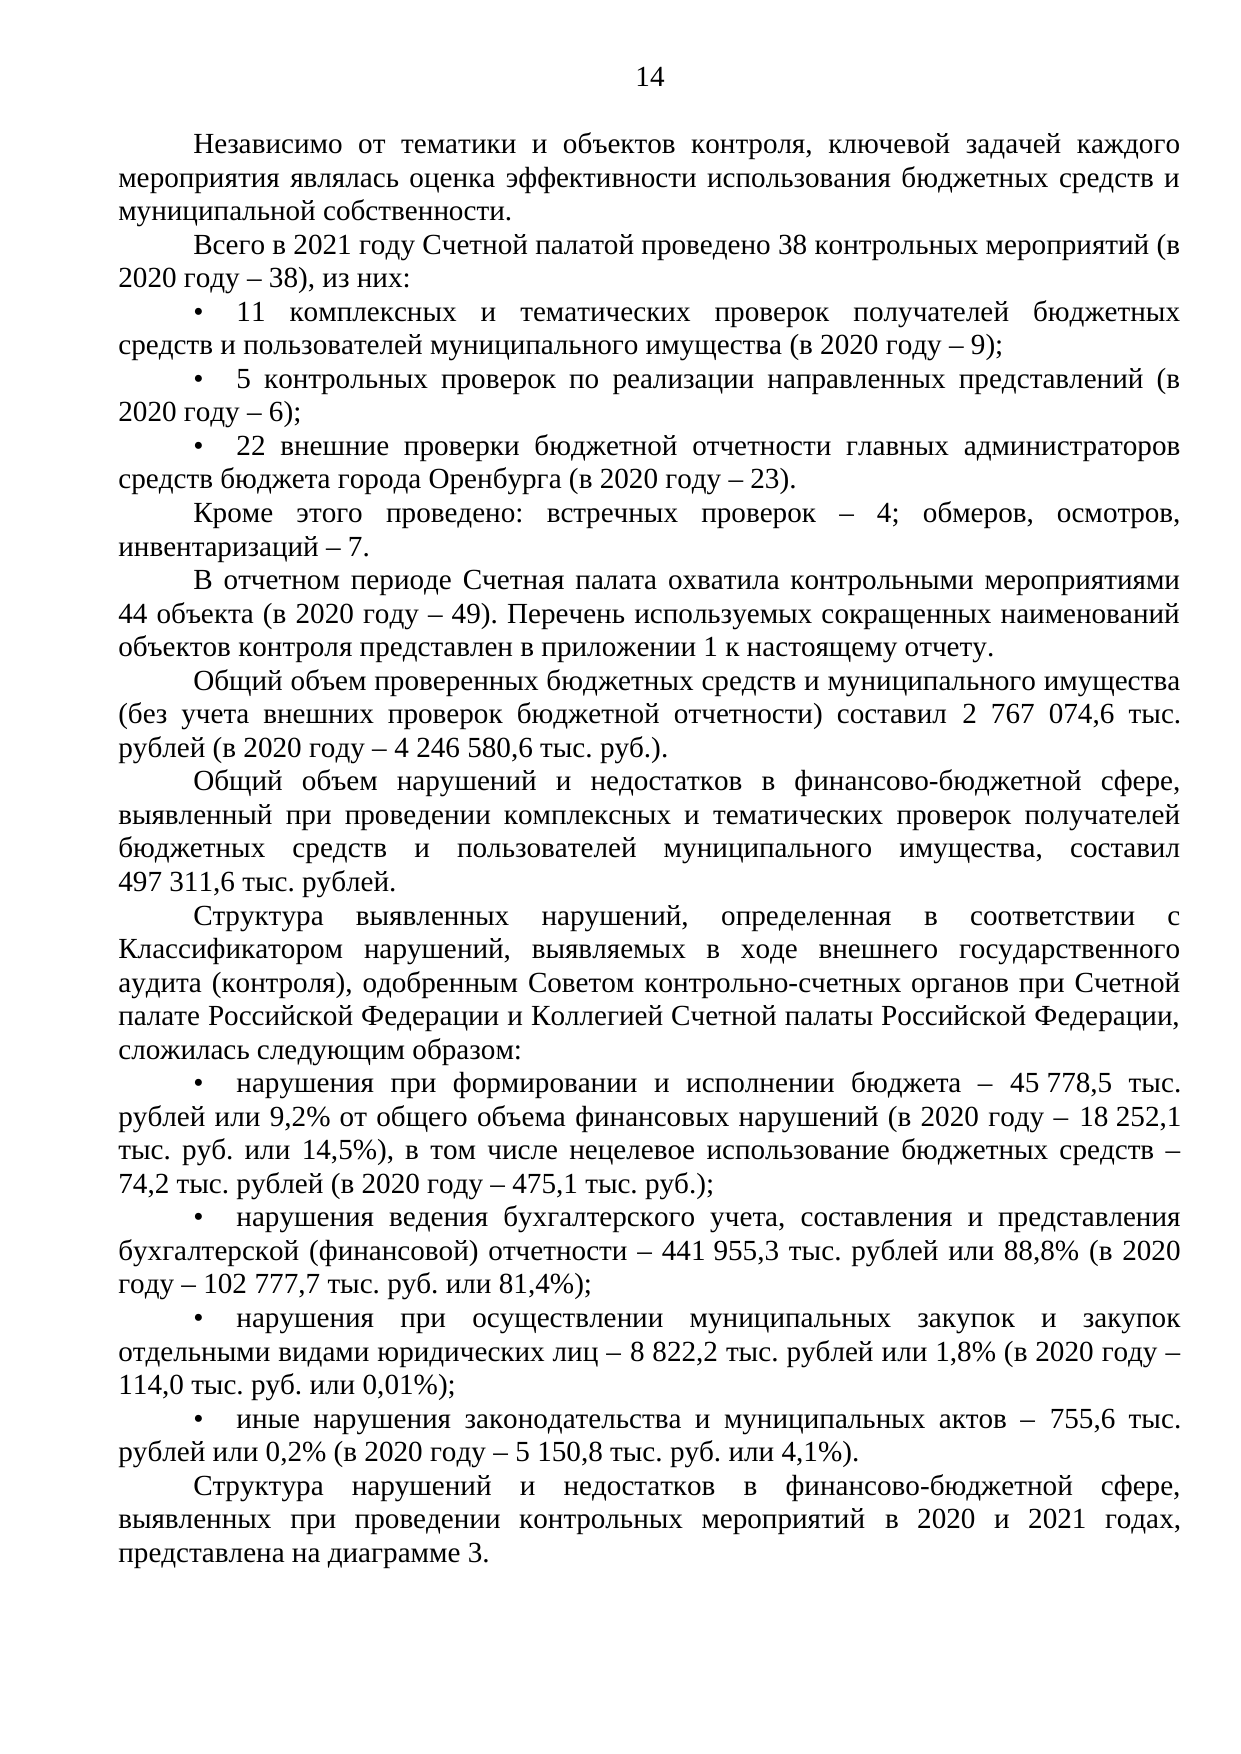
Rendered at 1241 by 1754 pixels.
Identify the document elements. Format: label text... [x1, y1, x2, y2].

text • нарушения ведения бухгалтерского учета, составления и представления бухгалтерской (финансовой) отчетности – 441 955,3 тыс. рублей или 88,8% (в 2020 году – 102 777,7 тыс. руб. или 81,4%); [118, 1199, 1181, 1300]
text Структура нарушений и недостатков в финансово-бюджетной сфере, выявленных при проведении контрольных мероприятий в 2020 и 2021 годах, представлена на диаграмме 3. [118, 1468, 1181, 1568]
text В отчетном периоде Счетная палата охватила контрольными мероприятиями 44 объекта (в 2020 году – 49). Перечень используемых сокращенных наименований объектов контроля представлен в приложении 1 к настоящему отчету. [118, 562, 1181, 663]
text • нарушения при формировании и исполнении бюджета – 45 778,5 тыс. рублей или 9,2% от общего объема финансовых нарушений (в 2020 году – 18 252,1 тыс. руб. или 14,5%), в том числе нецелевое использование бюджетных средств – 74,2 тыс. рублей (в 2020 году – 475,1 тыс. руб.); [118, 1065, 1181, 1199]
text • 11 комплексных и тематических проверок получателей бюджетных средств и пользователей муниципального имущества (в 2020 году – 9); [118, 294, 1181, 361]
text • 22 внешние проверки бюджетной отчетности главных администраторов средств бюджета города Оренбурга (в 2020 году – 23). [118, 428, 1181, 495]
text Общий объем проверенных бюджетных средств и муниципального имущества (без учета внешних проверок бюджетной отчетности) составил 2 767 074,6 тыс. рублей (в 2020 году – 4 246 580,6 тыс. руб.). [118, 663, 1181, 763]
text Независимо от тематики и объектов контроля, ключевой задачей каждого мероприятия являлась оценка эффективности использования бюджетных средств и муниципальной собственности. [118, 126, 1181, 227]
text Общий объем нарушений и недостатков в финансово-бюджетной сфере, выявленный при проведении комплексных и тематических проверок получателей бюджетных средств и пользователей муниципального имущества, составил 497 311,6 тыс. рублей. [118, 763, 1181, 898]
text Структура выявленных нарушений, определенная в соответствии с Классификатором нарушений, выявляемых в ходе внешнего государственного аудита (контроля), одобренным Советом контрольно-счетных органов при Счетной палате Российской Федерации и Коллегией Счетной палаты Российской Федерации, сложилась следующим образом: [118, 898, 1181, 1065]
text • 5 контрольных проверок по реализации направленных представлений (в 2020 году – 6); [118, 361, 1181, 428]
text • нарушения при осуществлении муниципальных закупок и закупок отдельными видами юридических лиц – 8 822,2 тыс. рублей или 1,8% (в 2020 году – 114,0 тыс. руб. или 0,01%); [118, 1300, 1181, 1401]
text Всего в 2021 году Счетной палатой проведено 38 контрольных мероприятий (в 2020 году – 38), из них: [118, 227, 1181, 294]
text Кроме этого проведено: встречных проверок – 4; обмеров, осмотров, инвентаризаций – 7. [118, 495, 1181, 562]
text • иные нарушения законодательства и муниципальных актов – 755,6 тыс. рублей или 0,2% (в 2020 году – 5 150,8 тыс. руб. или 4,1%). [118, 1401, 1181, 1468]
